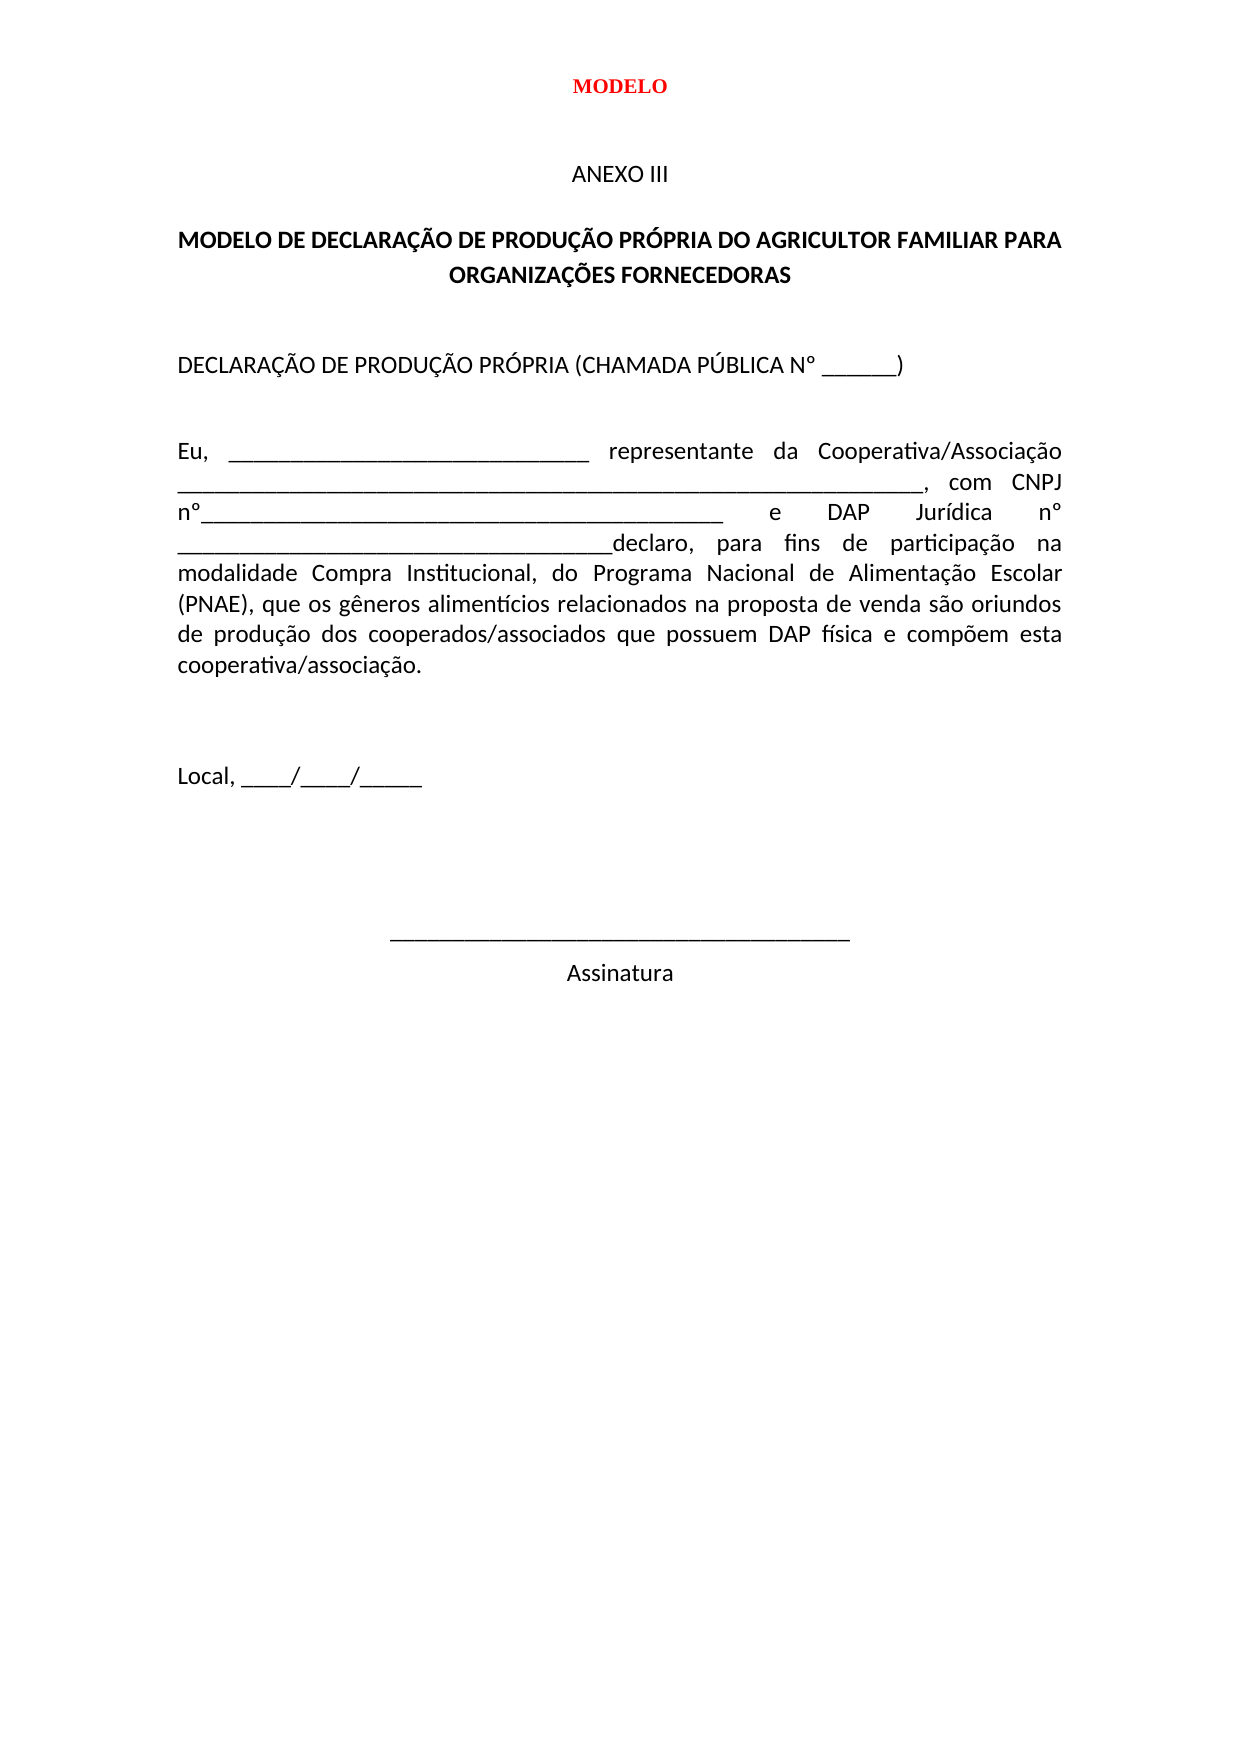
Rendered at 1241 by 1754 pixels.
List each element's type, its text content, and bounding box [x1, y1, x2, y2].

text Local, ____/____/_____ [177, 760, 1063, 791]
text Eu, _____________________________ representante da Cooperativa/Associação ____________________________________________________________, com CNPJ nº__________________________________________ e DAP Jurídica nº ___________________________________declaro, para fins de participação na modalidade Compra Institucional, do Programa Nacional de Alimentação Escolar (PNAE), que os gêneros alimentícios relacionados na proposta de venda são oriundos de produção dos cooperados/associados que possuem DAP física e compõem esta cooperativa/associação. [177, 435, 1063, 679]
text MODELO DE DECLARAÇÃO DE PRODUÇÃO PRÓPRIA DO AGRICULTOR FAMILIAR PARA ORGANIZAÇÕES FORNECEDORAS [177, 224, 1063, 289]
text DECLARAÇÃO DE PRODUÇÃO PRÓPRIA (CHAMADA PÚBLICA Nº ______) [177, 349, 1063, 380]
text ANEXO III [177, 158, 1063, 189]
text _____________________________________ [177, 914, 1063, 945]
text Assinatura [177, 957, 1063, 988]
